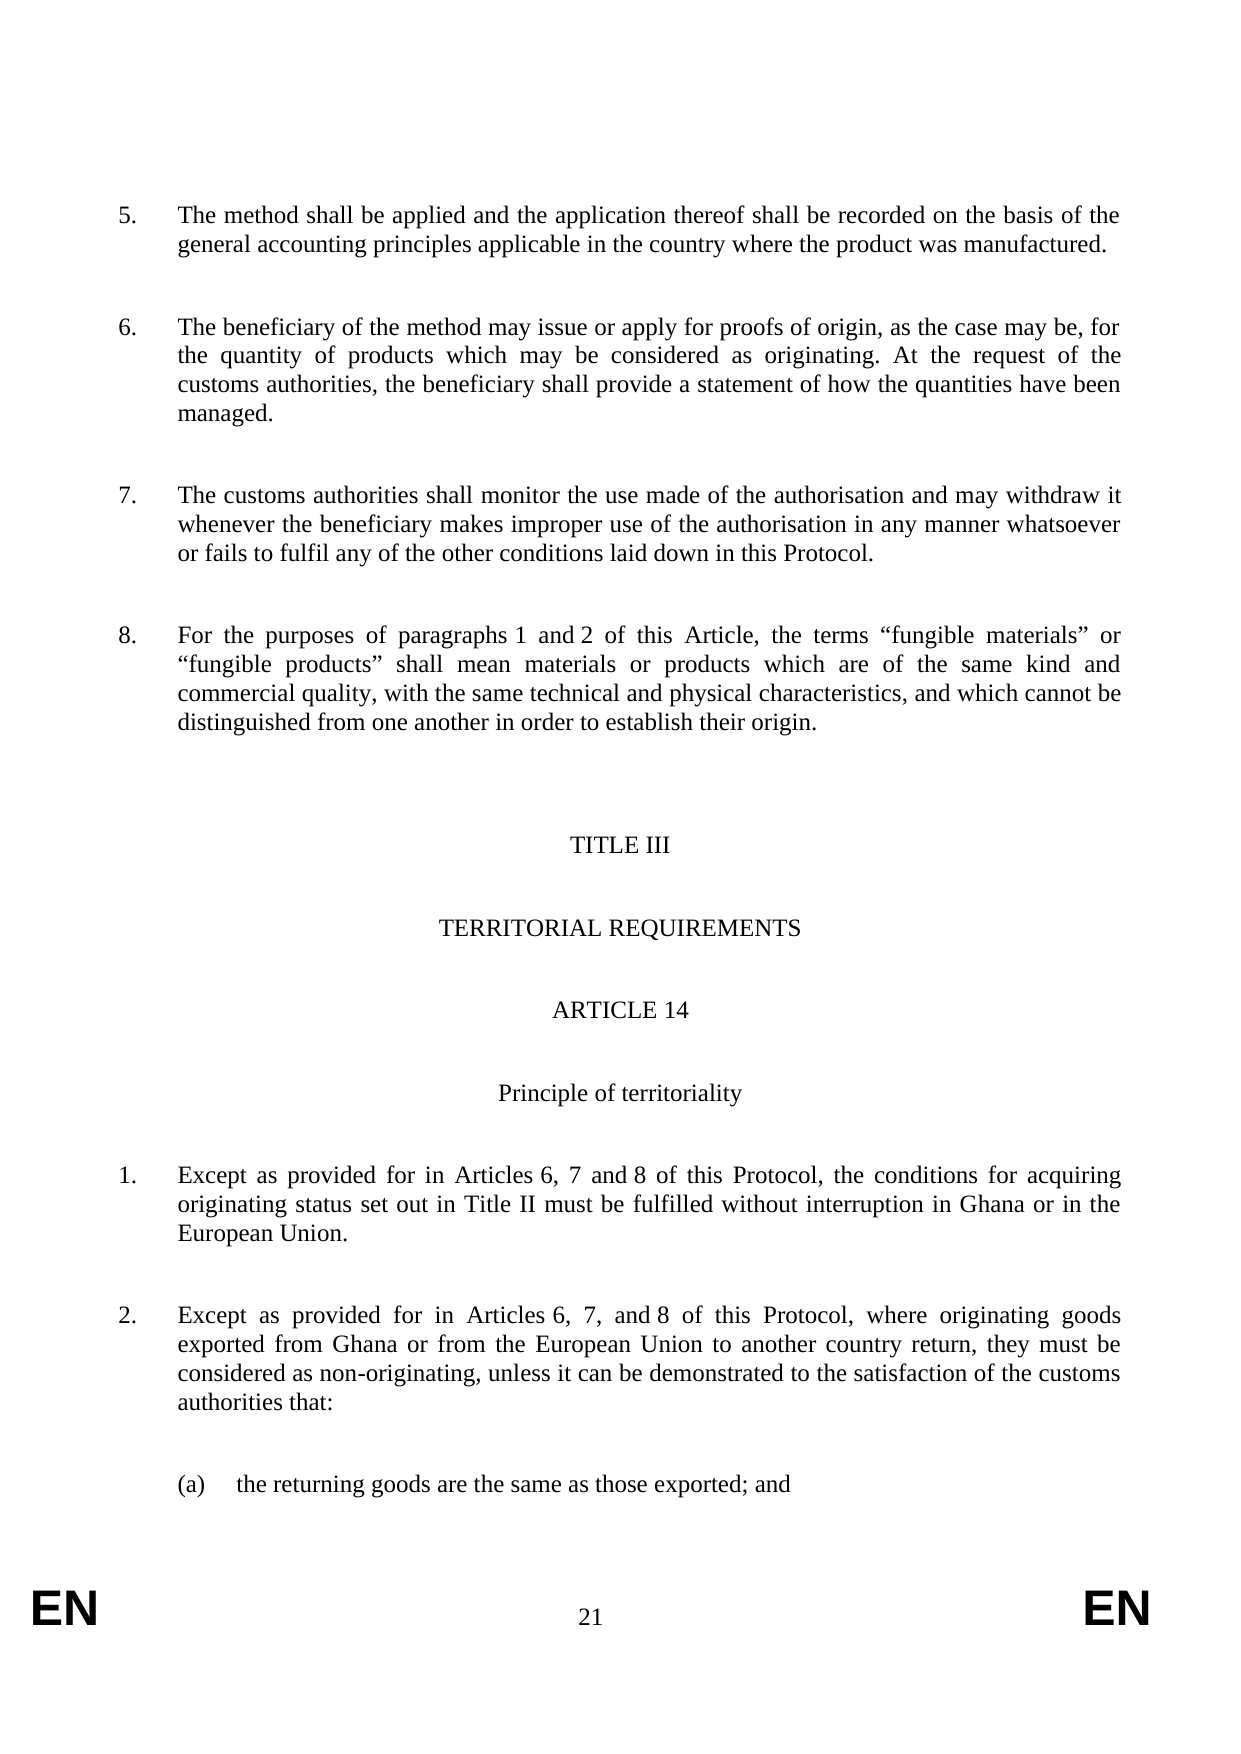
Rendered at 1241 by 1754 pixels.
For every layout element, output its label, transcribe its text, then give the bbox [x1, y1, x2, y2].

text ARTICLE 14 [118, 996, 1122, 1024]
text (a) the returning goods are the same as those exported; and [177, 1469, 1122, 1498]
text TERRITORIAL REQUIREMENTS [118, 913, 1122, 942]
text TITLE III [118, 831, 1122, 859]
text 1. Except as provided for in Articles 6, 7 and 8 of this Protocol, the conditions for acquiring originating status set out in Title II must be fulfilled without interruption in Ghana or in the European Union. [118, 1161, 1122, 1247]
text 2. Except as provided for in Articles 6, 7, and 8 of this Protocol, where originating goods exported from Ghana or from the European Union to another country return, they must be considered as non-originating, unless it can be demonstrated to the satisfaction of the customs authorities that: [118, 1301, 1122, 1416]
text 7. The customs authorities shall monitor the use made of the authorisation and may withdraw it whenever the beneficiary makes improper use of the authorisation in any manner whatsoever or fails to fulfil any of the other conditions laid down in this Protocol. [118, 481, 1122, 567]
text 6. The beneficiary of the method may issue or apply for proofs of origin, as the case may be, for the quantity of products which may be considered as originating. At the request of the customs authorities, the beneficiary shall provide a statement of how the quantities have been managed. [118, 312, 1122, 427]
text Principle of territoriality [118, 1078, 1122, 1107]
text 8. For the purposes of paragraphs 1 and 2 of this Article, the terms “fungible materials” or “fungible products” shall mean materials or products which are of the same kind and commercial quality, with the same technical and physical characteristics, and which cannot be distinguished from one another in order to establish their origin. [118, 621, 1122, 736]
text 5. The method shall be applied and the application thereof shall be recorded on the basis of the general accounting principles applicable in the country where the product was manufactured. [118, 201, 1122, 258]
